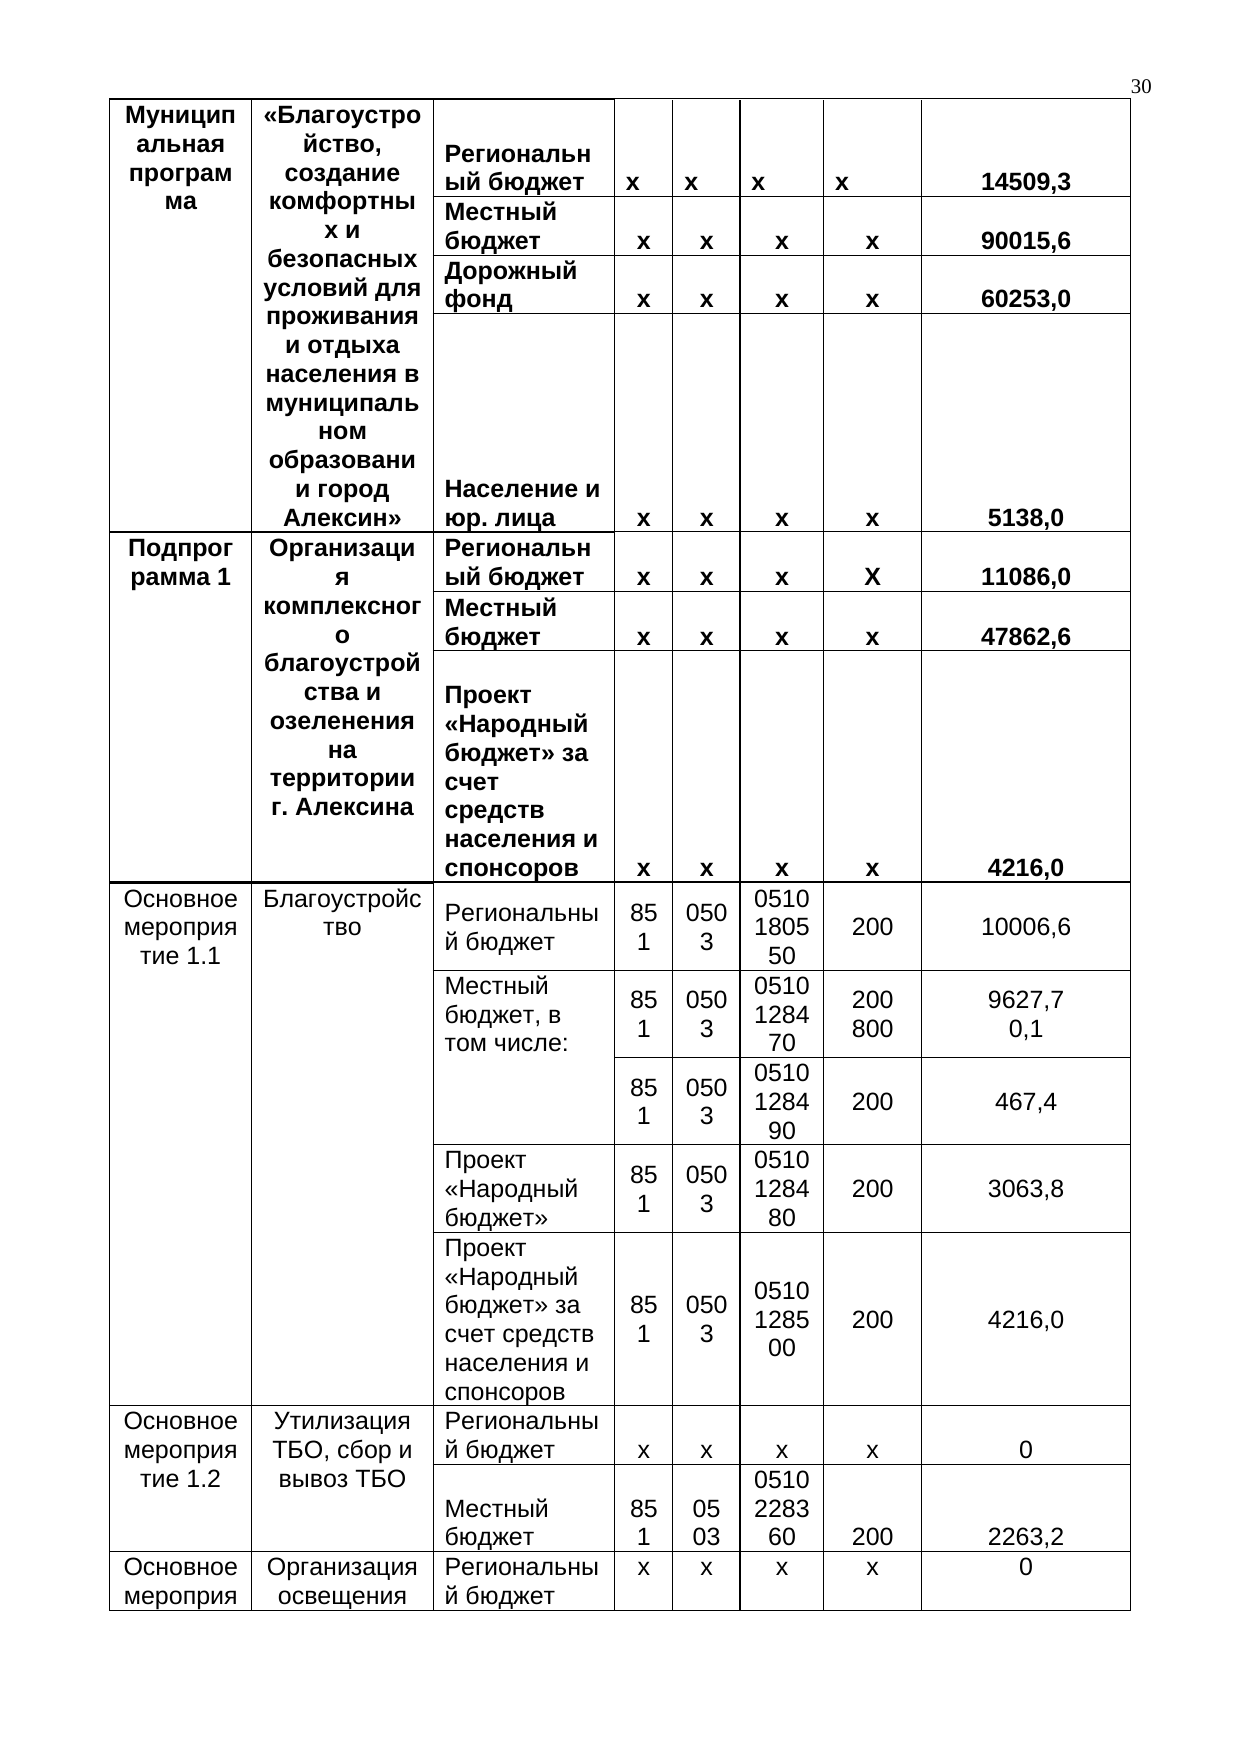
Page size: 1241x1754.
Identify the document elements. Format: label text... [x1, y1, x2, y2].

table_cell Дорожный фонд [434, 256, 614, 313]
table_cell х [741, 256, 823, 313]
table_cell х [741, 314, 823, 531]
table_cell х [741, 651, 823, 881]
table_cell Региональный бюджет [434, 100, 614, 196]
table_cell х [824, 1552, 921, 1609]
table_cell х [615, 651, 672, 881]
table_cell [110, 1552, 251, 1609]
table_cell 0510180550 [741, 883, 823, 970]
table_cell Региональный бюджет [434, 1406, 614, 1464]
table_cell 200 [824, 1465, 921, 1551]
table_cell х [673, 99, 740, 196]
table_cell Население и юр. лица [434, 314, 614, 531]
table_cell Региональный бюджет [434, 533, 614, 591]
table_cell х [673, 1552, 739, 1609]
table_cell 4216,0 [922, 1233, 1130, 1405]
table_cell 05 03 [673, 1465, 739, 1551]
table_cell 60253,0 [922, 256, 1130, 313]
table_cell х [615, 99, 673, 196]
table_cell 10006,6 [922, 883, 1130, 970]
table_cell х [824, 256, 921, 313]
table_cell 200 800 [824, 971, 921, 1057]
table_cell 851 [615, 1465, 672, 1551]
table_cell х [673, 256, 739, 313]
table_cell х [824, 314, 921, 531]
table_cell 5138,0 [922, 314, 1130, 531]
table_cell х [673, 651, 739, 881]
table_cell х [673, 1406, 739, 1464]
table_cell Утилизация ТБО, сбор и вывоз ТБО [252, 1406, 433, 1551]
table_cell Подпрограмма 1 [110, 533, 251, 881]
table_cell 0503 [673, 971, 739, 1057]
table_cell 467,4 [922, 1058, 1130, 1144]
table_cell 851 [615, 1145, 672, 1232]
table_cell 3063,8 [922, 1145, 1130, 1232]
table_cell 0503 [673, 1145, 739, 1232]
table_cell Региональный бюджет [434, 1552, 614, 1609]
table_cell х [824, 99, 921, 196]
table_cell х [615, 314, 672, 531]
table_cell Основное мероприятие 1.2 [110, 1406, 251, 1551]
table_cell 200 [824, 1058, 921, 1144]
table_cell Местный бюджет, в том числе: [434, 971, 614, 1144]
table_cell 0503 [673, 1233, 739, 1405]
table_cell 11086,0 [922, 532, 1130, 591]
table_cell 0510128480 [741, 1145, 823, 1232]
table_cell 0503 [673, 1058, 739, 1144]
table_cell Х [824, 532, 921, 591]
table_cell х [824, 651, 921, 881]
table_cell 851 [615, 1233, 672, 1405]
table_cell Местный бюджет [434, 592, 614, 650]
table_cell 200 [824, 883, 921, 970]
table_cell 0510128500 [741, 1233, 823, 1405]
table_cell х [615, 1406, 672, 1464]
table_cell Региональный бюджет [434, 883, 614, 970]
table_cell 0 [922, 1552, 1130, 1609]
table_cell Проект «Народный бюджет» [434, 1145, 614, 1232]
table_cell Благоустройство [252, 884, 433, 1405]
table_cell х [824, 197, 921, 254]
table_cell х [741, 1552, 823, 1609]
table_cell Проект «Народный бюджет» за счет средств населения и спонсоров [434, 651, 614, 881]
table_cell Организация комплексного благоустройства и озеленения на территории г. Алексина [252, 533, 433, 881]
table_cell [252, 1552, 433, 1609]
table_cell х [615, 256, 672, 313]
table_cell 0510128470 [741, 971, 823, 1057]
table_cell 0503 [673, 883, 739, 970]
table_cell х [741, 1406, 823, 1464]
table_cell х [673, 314, 739, 531]
table_cell 0510228360 [741, 1465, 823, 1551]
table_cell 0 [922, 1406, 1130, 1464]
table_cell х [615, 532, 672, 591]
table_cell 851 [615, 971, 672, 1057]
table_cell 9627,7 0,1 [922, 971, 1130, 1057]
table_cell х [824, 1406, 921, 1464]
table_cell 851 [615, 1058, 672, 1144]
table_cell 2263,2 [922, 1465, 1130, 1551]
table_cell Местный бюджет [434, 1465, 614, 1551]
table_cell х [615, 197, 672, 254]
table_cell х [824, 592, 921, 650]
table_cell 0510128490 [741, 1058, 823, 1144]
table_cell х [615, 1552, 672, 1609]
table_cell Основное мероприятие 1.1 [110, 884, 251, 1405]
table_cell х [741, 592, 823, 650]
table_cell х [741, 197, 823, 254]
table_cell х [615, 592, 672, 650]
table_cell х [673, 197, 739, 254]
table_cell х [740, 99, 823, 196]
table_cell Местный бюджет [434, 197, 614, 254]
table_cell «Благоустройство, создание комфортных и безопасных условий для проживания и отдыха населения в муниципальном образовании город Алексин» [252, 100, 433, 531]
table_cell 851 [615, 883, 672, 970]
table_cell х [673, 592, 739, 650]
table_cell 200 [824, 1233, 921, 1405]
table_cell 47862,6 [922, 592, 1130, 650]
table_cell Муниципальная программа [110, 100, 251, 531]
table_cell 4216,0 [922, 651, 1130, 881]
table_cell 200 [824, 1145, 921, 1232]
table_cell 90015,6 [922, 197, 1130, 254]
table_cell х [673, 532, 739, 591]
table_cell х [741, 532, 823, 591]
table_cell Проект «Народный бюджет» за счет средств населения и спонсоров [434, 1233, 614, 1405]
table_cell 14509,3 [921, 99, 1130, 196]
